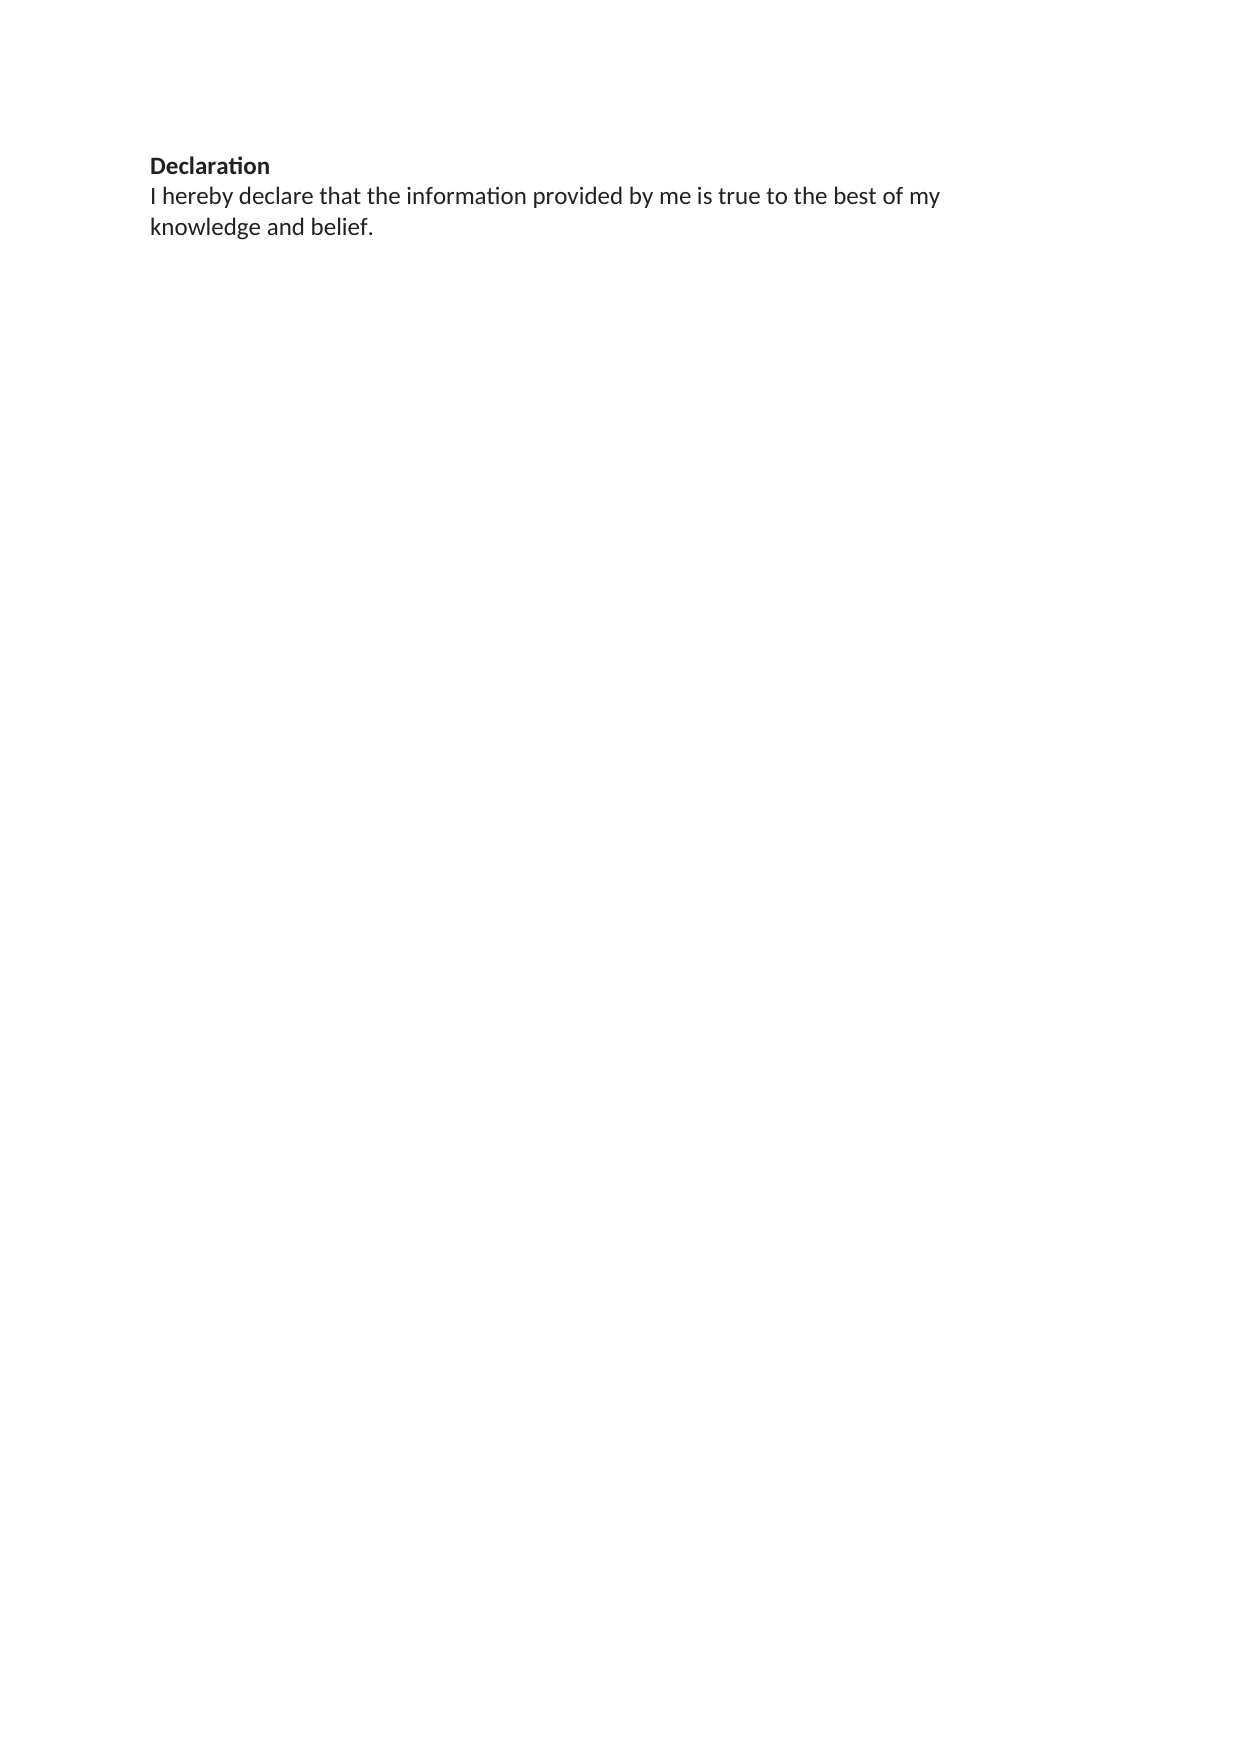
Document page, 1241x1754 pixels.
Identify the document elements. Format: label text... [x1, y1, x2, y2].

text I hereby declare that the information provided by me is true to the best of my knowledge and belief. [150, 181, 986, 242]
text Declaration [150, 150, 1090, 181]
